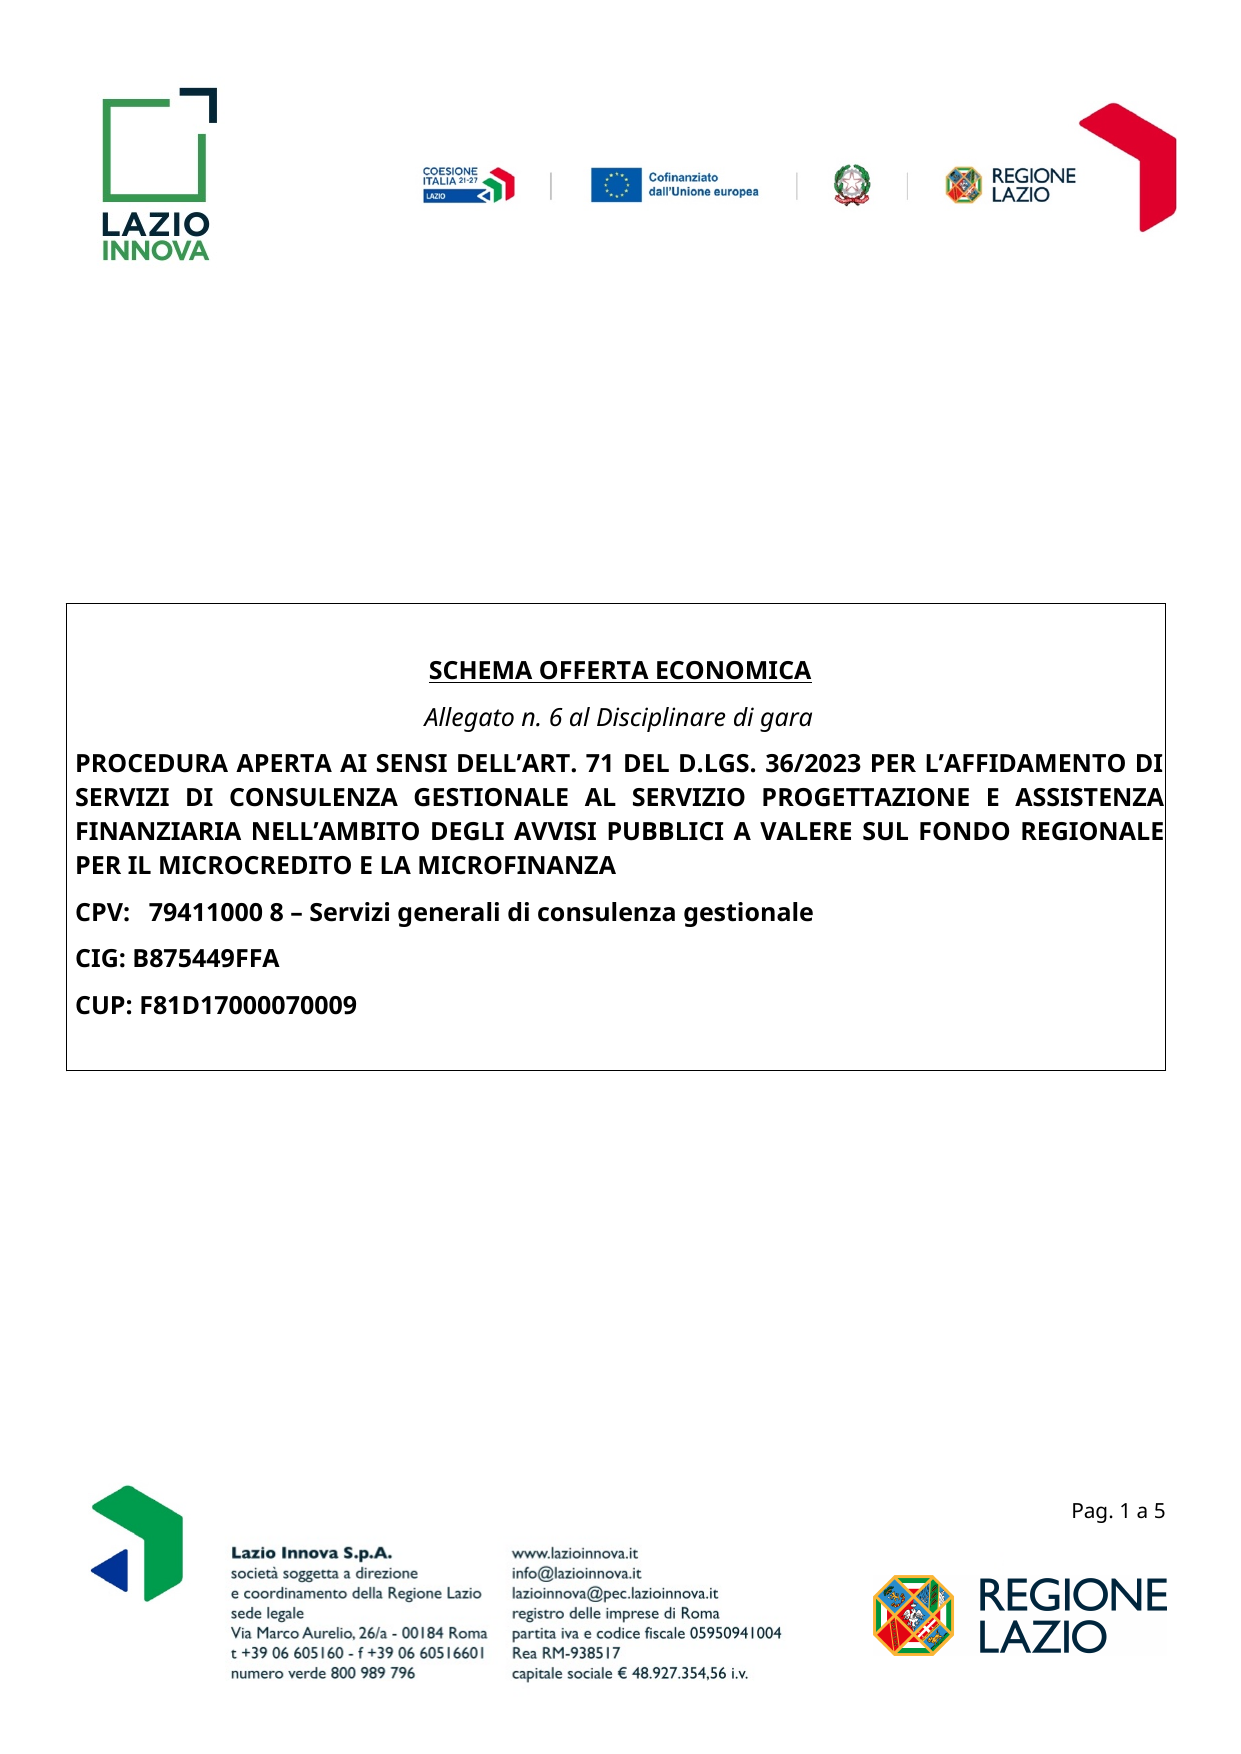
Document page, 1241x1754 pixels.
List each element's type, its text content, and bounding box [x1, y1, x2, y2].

picture [335, 101, 1177, 486]
text PROCEDURA APERTA AI SENSI DELL’ART. 71 DEL D.LGS. 36/2023 PER L’AFFIDAMENTO DI SERVIZI DI CONSULENZA GESTIONALE AL SERVIZIO PROGETTAZIONE E ASSISTENZA FINANZIARIA NELL’AMBITO DEGLI AVVISI PUBBLICI A VALERE SUL FONDO REGIONALE PER IL MICROCREDITO E LA MICROFINANZA [67, 743, 1165, 882]
text CUP: F81D17000070009 [67, 984, 1165, 1022]
text CPV: 79411000 8 – Servizi generali di consulenza gestionale [67, 891, 1165, 929]
text CIG: B875449FFA [67, 938, 1165, 975]
picture [88, 1430, 1167, 1738]
text SCHEMA OFFERTA ECONOMICA [67, 649, 1165, 687]
text Allegato n. 6 al Disciplinare di gara [67, 696, 1165, 733]
picture [75, 53, 238, 302]
